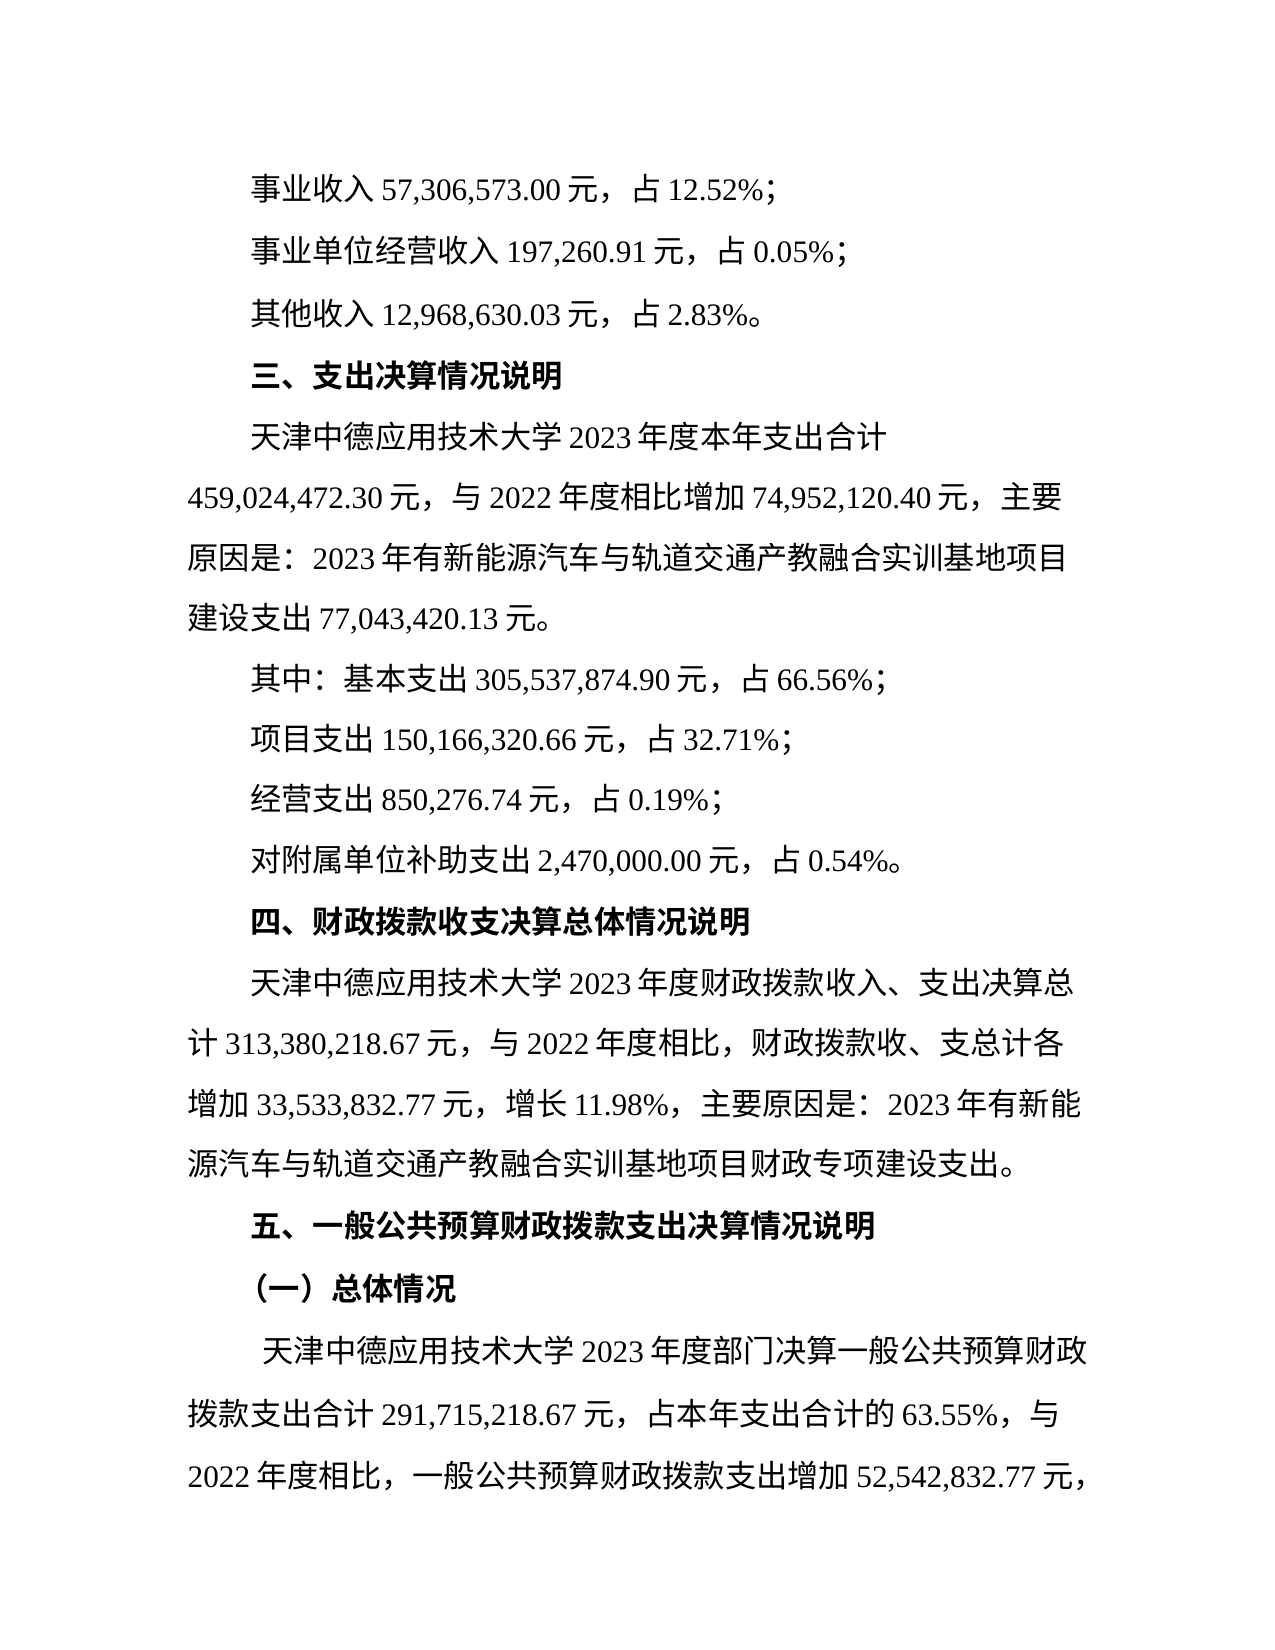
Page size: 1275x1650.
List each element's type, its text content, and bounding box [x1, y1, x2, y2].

text 事业收入57,306,573.00元，占12.52%； [187, 150, 1087, 212]
text 五、一般公共预算财政拨款支出决算情况说明 [187, 1187, 1087, 1250]
text 其他收入12,968,630.03元，占2.83%。 [187, 275, 1087, 337]
text 项目支出150,166,320.66元，占32.71%； [187, 702, 1087, 762]
text 天津中德应用技术大学2023年度财政拨款收入、支出决算总计313,380,218.67元，与2022年度相比，财政拨款收、支总计各增加33,533,832.77元，增长11.98%，主要原因是：2023年有新能源汽车与轨道交通产教融合实训基地项目财政专项建设支出。 [187, 946, 1087, 1187]
text （一）总体情况 [237, 1250, 1087, 1312]
text 经营支出850,276.74元，占0.19%； [187, 762, 1087, 823]
text 其中：基本支出305,537,874.90元，占66.56%； [187, 642, 1087, 702]
text 天津中德应用技术大学2023年度本年支出合计459,024,472.30元，与2022年度相比增加74,952,120.40元，主要原因是：2023年有新能源汽车与轨道交通产教融合实训基地项目建设支出77,043,420.13元。 [187, 400, 1087, 642]
text 三、支出决算情况说明 [187, 337, 1087, 400]
text 事业单位经营收入197,260.91元，占0.05%； [187, 212, 1087, 275]
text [187, 1312, 1087, 1500]
text 四、财政拨款收支决算总体情况说明 [187, 883, 1087, 946]
text 对附属单位补助支出2,470,000.00元，占0.54%。 [187, 823, 1087, 883]
